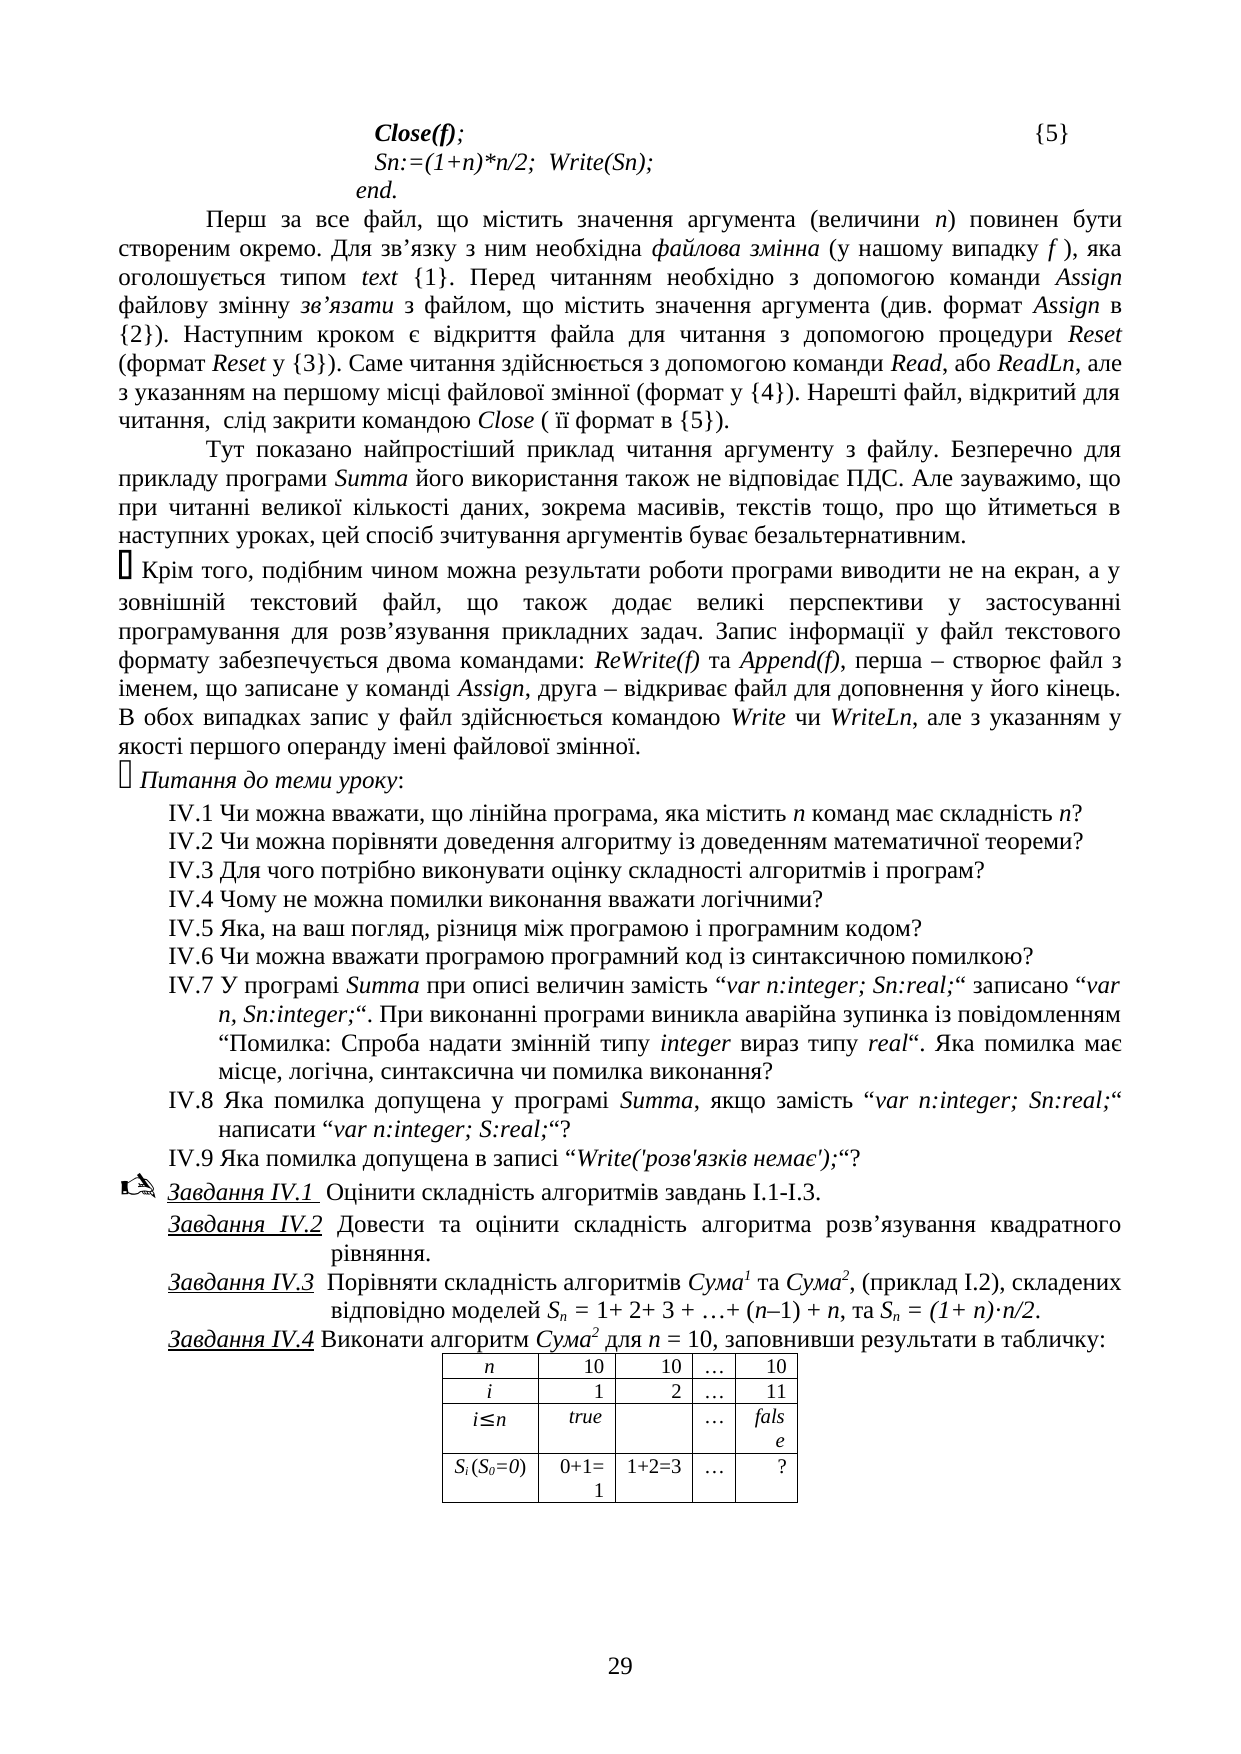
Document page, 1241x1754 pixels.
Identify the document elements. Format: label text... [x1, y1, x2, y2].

table_cell i [443, 1379, 538, 1403]
text Крім того, подібним чином можна результати роботи програми виводити не на екран, а у зовнішній текстовий файл, що також додає великі перспективи у застосуванні програмування для розв’язування прикладних задач. Запис інформації у файл текстового формату забезпечується двома командами: ReWrite(f) та Append(f), перша – створює файл з іменем, що записане у команді Assign, друга – відкриває файл для доповнення у його кінець. В обох випадках запис у файл здійснюється командою Write чи WriteLn, але з указанням у якості першого операнду імені файлової змінної. [118, 549, 1122, 760]
text ІV.8 Яка помилка допущена у програмі Summa, якщо замість “var n:integer; Sn:real;“ написати “var n:integer; S:real;“? [168, 1085, 1122, 1143]
table_cell i≤n [443, 1404, 538, 1452]
table_header n [443, 1354, 538, 1378]
table_cell true [539, 1404, 615, 1452]
text ІV.2 Чи можна порівняти доведення алгоритму із доведенням математичної теореми? [168, 826, 1122, 855]
table_header 10 [736, 1354, 797, 1378]
text ІV.6 Чи можна вважати програмою програмний код із синтаксичною помилкою? [168, 941, 1122, 970]
table_cell 1+2=3 [616, 1454, 692, 1502]
table_header … [693, 1354, 735, 1378]
text Sn:=(1+n)*n/2; Write(Sn); [118, 147, 1122, 176]
table_cell ? [736, 1454, 797, 1502]
text Завдання ІV.2 Довести та оцінити складність алгоритма розв’язування квадратного рівняння. [168, 1209, 1122, 1267]
text ІV.1 Чи можна вважати, що лінійна програма, яка містить n команд має складність n? [168, 798, 1122, 826]
text Close(f); {5} [118, 118, 1122, 147]
text Тут показано найпростіший приклад читання аргументу з файлу. Безперечно для прикладу програми Summa його використання також не відповідає ПДС. Але зауважимо, що при читанні великої кількості даних, зокрема масивів, текстів тощо, про що йтиметься в наступних уроках, цей спосіб зчитування аргументів буває безальтернативним. [118, 434, 1122, 549]
table_header 10 [616, 1354, 692, 1378]
text ІV.7 У програмі Summa при описі величин замість “var n:integer; Sn:real;“ записано “var n, Sn:integer;“. При виконанні програми виникла аварійна зупинка із повідомленням “Помилка: Спроба надати змінній типу integer вираз типу real“. Яка помилка має місце, логічна, синтаксична чи помилка виконання? [168, 970, 1122, 1085]
table_cell [616, 1404, 692, 1452]
table_cell … [693, 1379, 735, 1403]
text Перш за все файл, що містить значення аргумента (величини n) повинен бути створеним окремо. Для зв’язку з ним необхідна файлова змінна (у нашому випадку f ), яка оголошується типом text {1}. Перед читанням необхідно з допомогою команди Assign файлову змінну зв’язати з файлом, що містить значення аргумента (див. формат Assign в {2}). Наступним кроком є відкриття файла для читання з допомогою процедури Reset (формат Reset у {3}). Саме читання здійснюється з допомогою команди Read, або ReadLn, але з указанням на першому місці файлової змінної (формат у {4}). Нарешті файл, відкритий для читання, слід закрити командою Close ( її формат в {5}). [118, 204, 1122, 434]
table_cell … [693, 1404, 735, 1452]
table_header 10 [539, 1354, 615, 1378]
table_cell false [736, 1404, 797, 1452]
table_cell 2 [616, 1379, 692, 1403]
text ІV.5 Яка, на ваш погляд, різниця між програмою і програмним кодом? [168, 913, 1122, 941]
text Завдання ІV.3 Порівняти складність алгоритмів Сума1 та Сума2, (приклад І.2), складених відповідно моделей Sn = 1+ 2+ 3 + …+ (n–1) + n, та Sn = (1+ n)·n/2. [168, 1267, 1122, 1324]
text ІV.9 Яка помилка допущена в записі “Write('розв'язків немає');“? [168, 1143, 1122, 1171]
text ІV.4 Чому не можна помилки виконання вважати логічними? [168, 884, 1122, 913]
text Питання до теми уроку: [118, 760, 1122, 798]
table_cell … [693, 1454, 735, 1502]
text Завдання ІV.1 Оцінити складність алгоритмів завдань І.1-І.3. [118, 1171, 1122, 1209]
table_cell 1 [539, 1379, 615, 1403]
table_cell 11 [736, 1379, 797, 1403]
text Завдання ІV.4 Виконати алгоритм Сума2 для n = 10, заповнивши результати в табличку: [118, 1324, 1122, 1353]
table_cell Si (S0=0) [443, 1454, 538, 1502]
text ІV.3 Для чого потрібно виконувати оцінку складності алгоритмів і програм? [168, 855, 1122, 884]
text end. [118, 176, 1122, 204]
table_cell 0+1=1 [539, 1454, 615, 1502]
